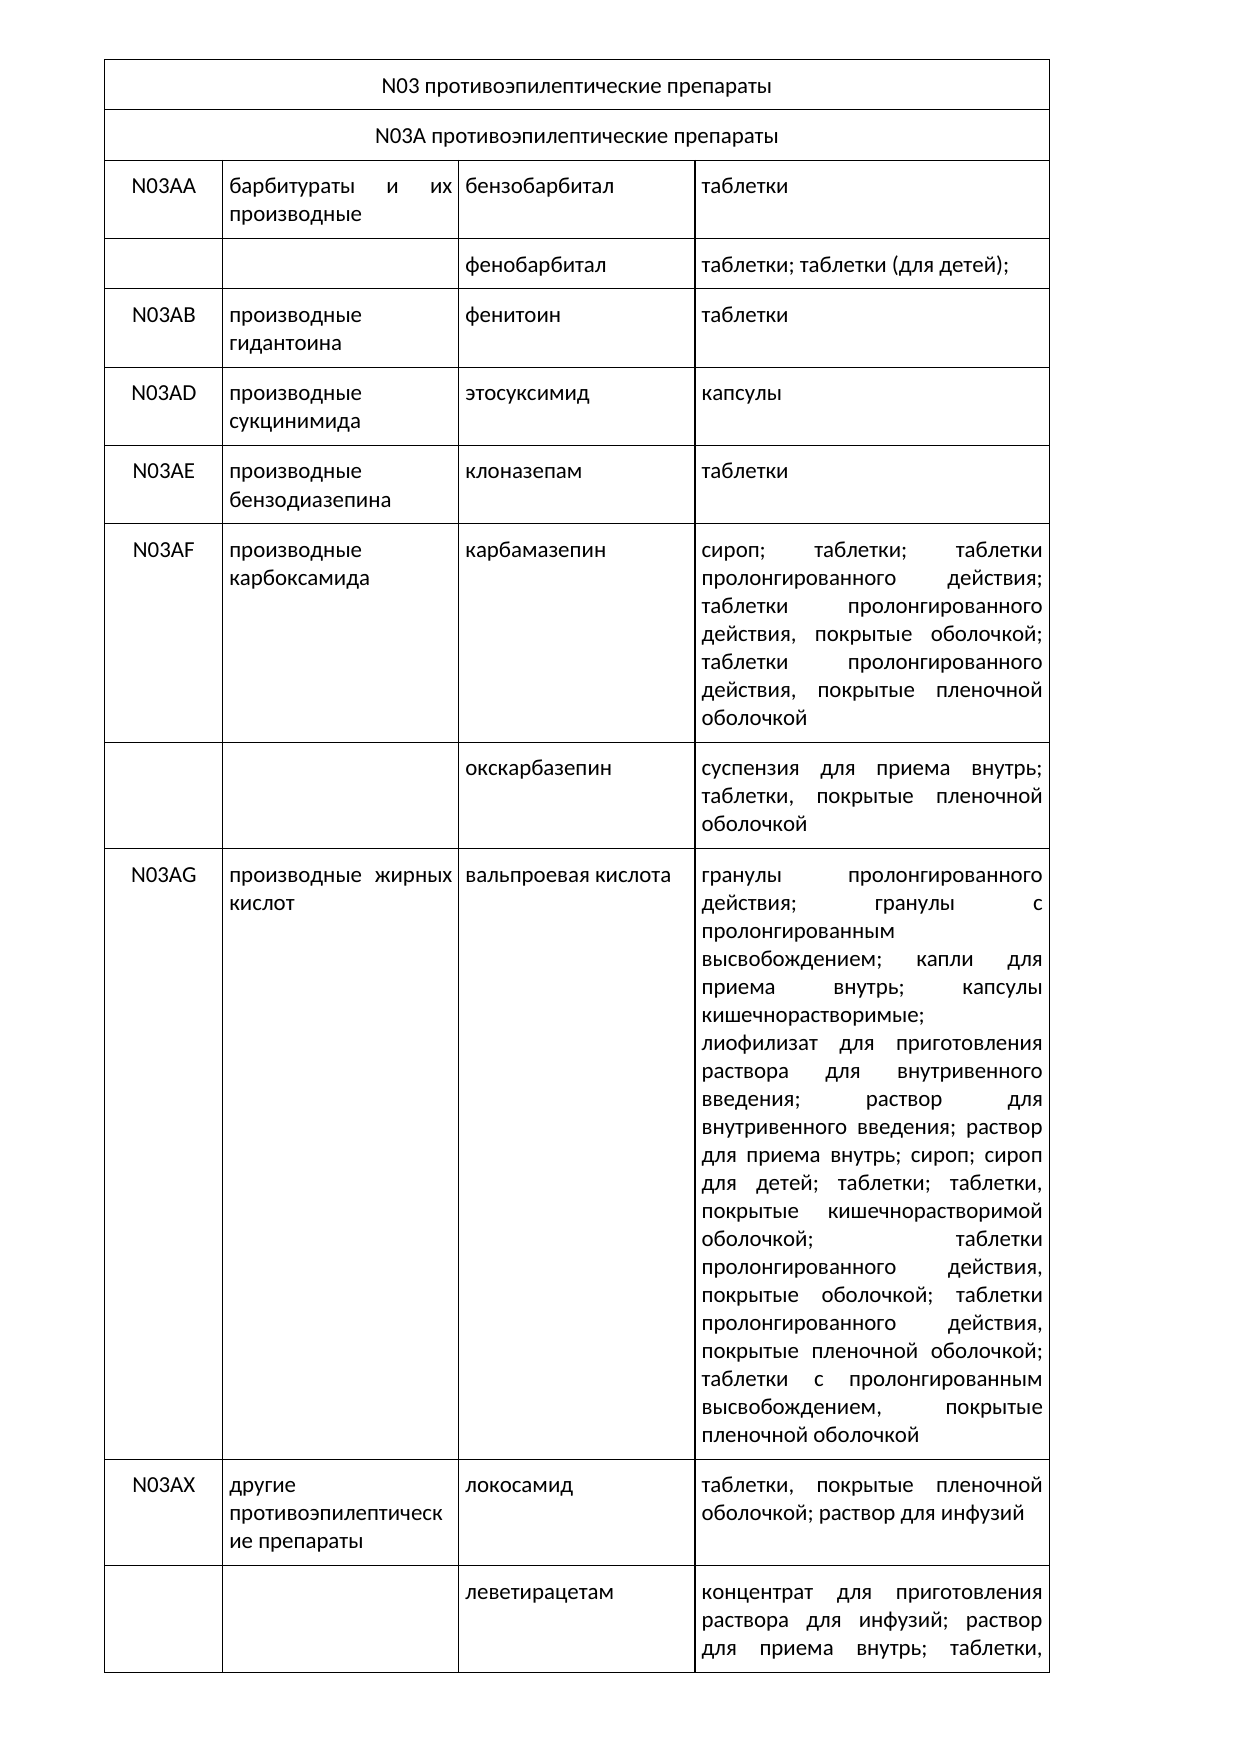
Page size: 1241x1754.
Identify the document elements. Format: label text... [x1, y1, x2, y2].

table_cell таблетки, покрытые пленочной оболочкой; раствор для инфузий [696, 1460, 1049, 1565]
table_cell фенобарбитал [459, 239, 694, 288]
table_cell N03A противоэпилептические препараты [105, 110, 1049, 160]
table_cell N03AF [105, 524, 222, 742]
table_cell таблетки [696, 446, 1049, 523]
table_cell производные карбоксамида [223, 524, 458, 742]
table_cell [223, 239, 458, 288]
table_cell гранулы пролонгированного действия; гранулы с пролонгированным высвобождением; капли для приема внутрь; капсулы кишечнорастворимые; лиофилизат для приготовления раствора для внутривенного введения; раствор для внутривенного введения; раствор для приема внутрь; сироп; сироп для детей; таблетки; таблетки, покрытые кишечнорастворимой оболочкой; таблетки пролонгированного действия, покрытые оболочкой; таблетки пролонгированного действия, покрытые пленочной оболочкой; таблетки с пролонгированным высвобождением, покрытые пленочной оболочкой [696, 849, 1049, 1459]
table_cell производные сукцинимида [223, 368, 458, 445]
table_cell бензобарбитал [459, 161, 694, 238]
table_cell N03AA [105, 161, 222, 238]
table_cell барбитураты и их производные [223, 161, 458, 238]
table_cell производные гидантоина [223, 289, 458, 367]
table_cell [696, 1566, 1049, 1672]
table_cell N03AD [105, 368, 222, 445]
table_cell фенитоин [459, 289, 694, 367]
table_cell леветирацетам [459, 1566, 694, 1672]
table_cell [105, 1566, 222, 1672]
table_cell N03AX [105, 1460, 222, 1565]
table_cell суспензия для приема внутрь; таблетки, покрытые пленочной оболочкой [696, 743, 1049, 848]
table_cell [105, 239, 222, 288]
table_cell N03AE [105, 446, 222, 523]
table_cell [223, 1566, 458, 1672]
table_cell таблетки [696, 289, 1049, 367]
table_cell N03AG [105, 849, 222, 1459]
table_cell этосуксимид [459, 368, 694, 445]
table_cell таблетки; таблетки (для детей); [696, 239, 1049, 288]
table_cell карбамазепин [459, 524, 694, 742]
table_cell производные бензодиазепина [223, 446, 458, 523]
table_cell локосамид [459, 1460, 694, 1565]
table_cell таблетки [696, 161, 1049, 238]
table_cell вальпроевая кислота [459, 849, 694, 1459]
table_cell другие противоэпилептические препараты [223, 1460, 458, 1565]
table_cell N03 противоэпилептические препараты [105, 60, 1049, 109]
table_cell сироп; таблетки; таблетки пролонгированного действия; таблетки пролонгированного действия, покрытые оболочкой; таблетки пролонгированного действия, покрытые пленочной оболочкой [696, 524, 1049, 742]
table_cell N03AB [105, 289, 222, 367]
table_cell [223, 743, 458, 848]
table_cell [105, 743, 222, 848]
table_cell капсулы [696, 368, 1049, 445]
table_cell окскарбазепин [459, 743, 694, 848]
table_cell клоназепам [459, 446, 694, 523]
table_cell производные жирных кислот [223, 849, 458, 1459]
